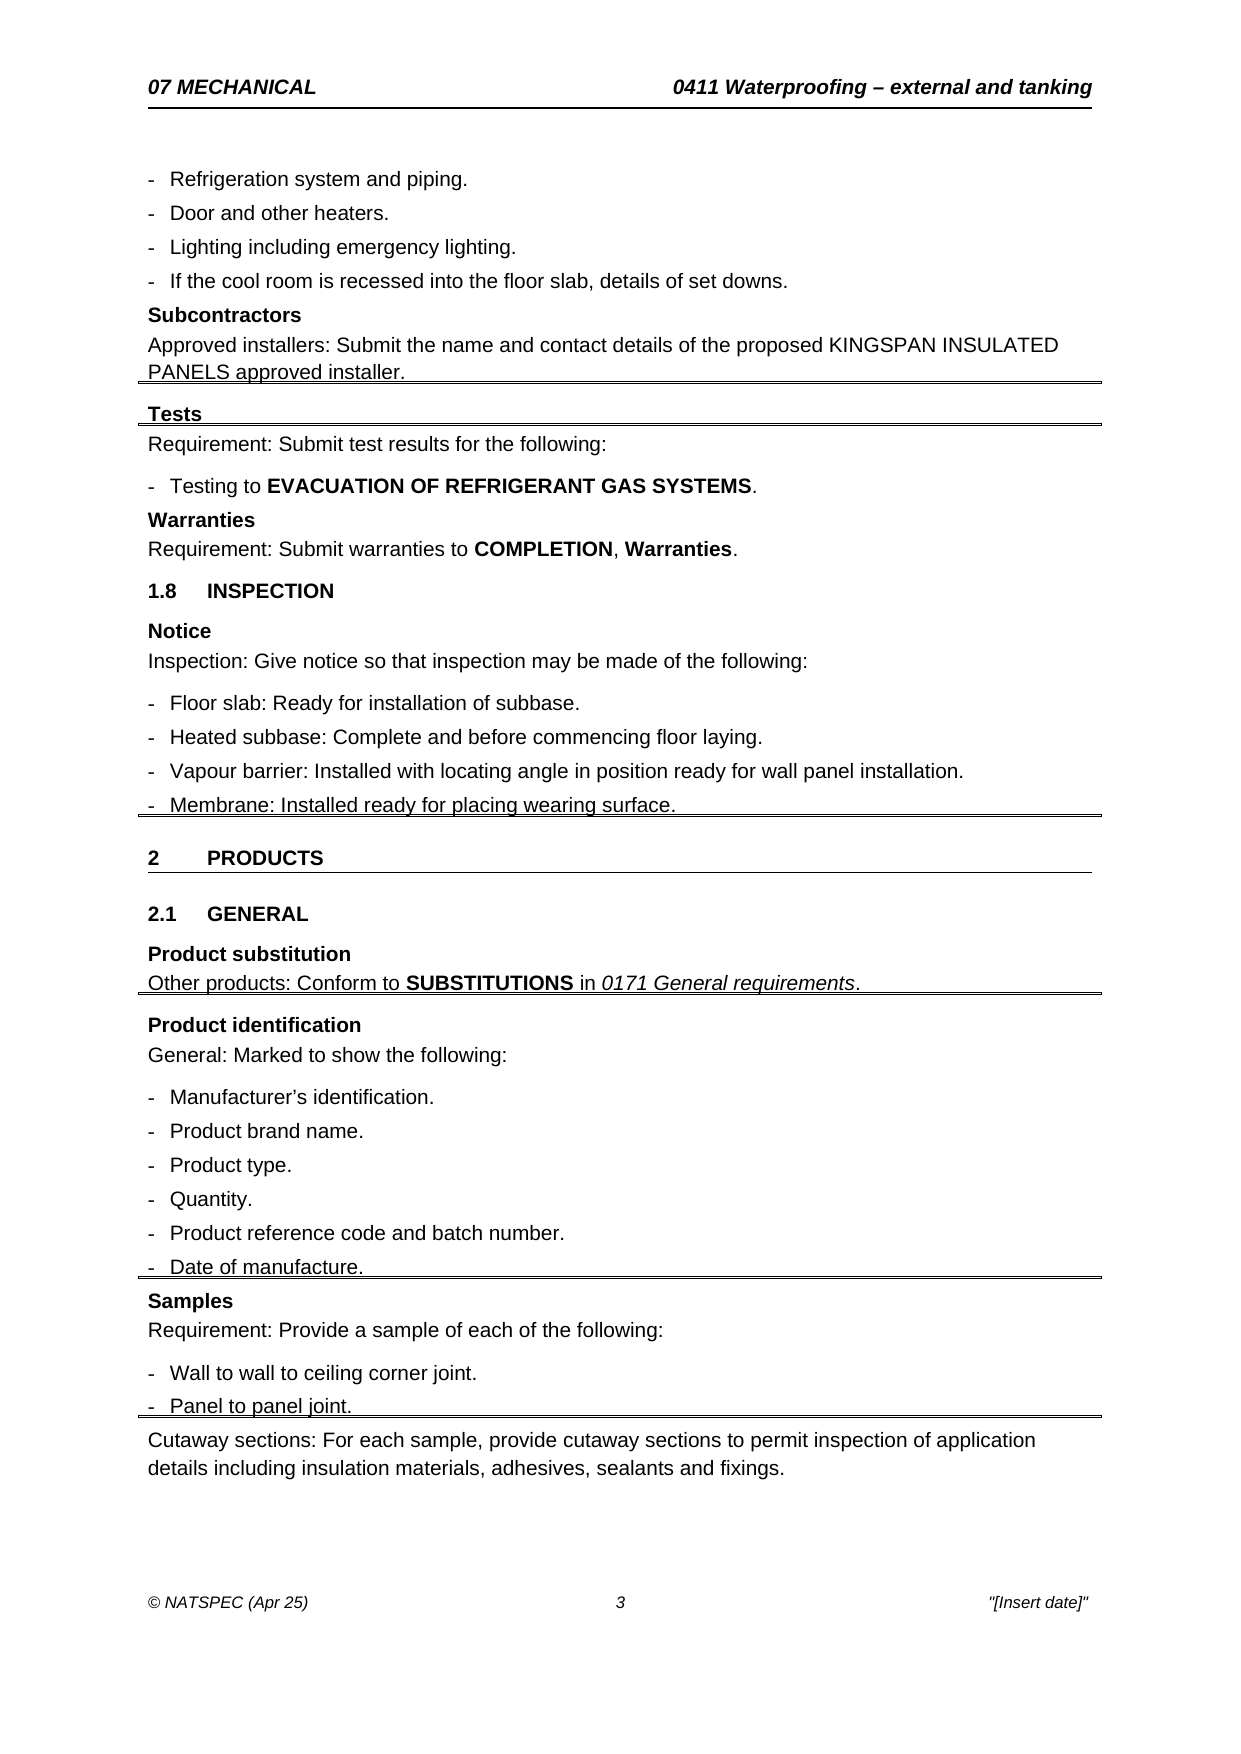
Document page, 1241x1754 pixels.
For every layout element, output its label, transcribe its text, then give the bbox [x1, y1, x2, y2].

text Approved installers: Submit the name and contact details of the proposed KINGSPAN INSULATED PANELS approved installer. [148, 332, 1092, 381]
subtitle Subcontractors [148, 303, 1092, 327]
subtitle Samples [148, 1289, 1092, 1313]
text Wall to wall to ceiling corner joint. [148, 1360, 1092, 1384]
text Refrigeration system and piping. [148, 167, 1092, 191]
text General: Marked to show the following: [148, 1043, 1092, 1067]
text Other products: Conform to SUBSTITUTIONS in 0171 General requirements. [148, 971, 1092, 992]
text Lighting including emergency lighting. [148, 235, 1092, 259]
text Requirement: Provide a sample of each of the following: [148, 1318, 1092, 1342]
text Product reference code and batch number. [148, 1221, 1092, 1245]
text Product brand name. [148, 1119, 1092, 1143]
text Floor slab: Ready for installation of subbase. [148, 691, 1092, 715]
subtitle Warranties [148, 508, 1092, 532]
text Vapour barrier: Installed with locating angle in position ready for wall panel installation. [148, 759, 1092, 783]
text Testing to EVACUATION OF REFRIGERANT GAS SYSTEMS. [148, 474, 1092, 498]
text If the cool room is recessed into the floor slab, details of set downs. [148, 269, 1092, 293]
text Membrane: Installed ready for placing wearing surface. [148, 793, 1092, 814]
text Heated subbase: Complete and before commencing floor laying. [148, 725, 1092, 749]
text Requirement: Submit test results for the following: [148, 432, 1092, 456]
subtitle Product identification [148, 1013, 1092, 1037]
text Requirement: Submit warranties to COMPLETION, Warranties. [148, 537, 1092, 561]
text Manufacturer’s identification. [148, 1085, 1092, 1109]
text Cutaway sections: For each sample, provide cutaway sections to permit inspection of application details including insulation materials, adhesives, sealants and fixings. [148, 1428, 1092, 1480]
subtitle INSPECTION [148, 579, 1092, 603]
subtitle Product substitution [148, 942, 1092, 966]
subtitle Notice [148, 619, 1092, 643]
subtitle GENERAL [148, 902, 1092, 926]
text Quantity. [148, 1187, 1092, 1211]
text Product type. [148, 1153, 1092, 1177]
subtitle PRODUCTS [148, 846, 1092, 872]
text Door and other heaters. [148, 201, 1092, 225]
subtitle Tests [148, 402, 1092, 423]
text Panel to panel joint. [148, 1394, 1092, 1415]
text Inspection: Give notice so that inspection may be made of the following: [148, 649, 1092, 673]
text Date of manufacture. [148, 1255, 1092, 1276]
